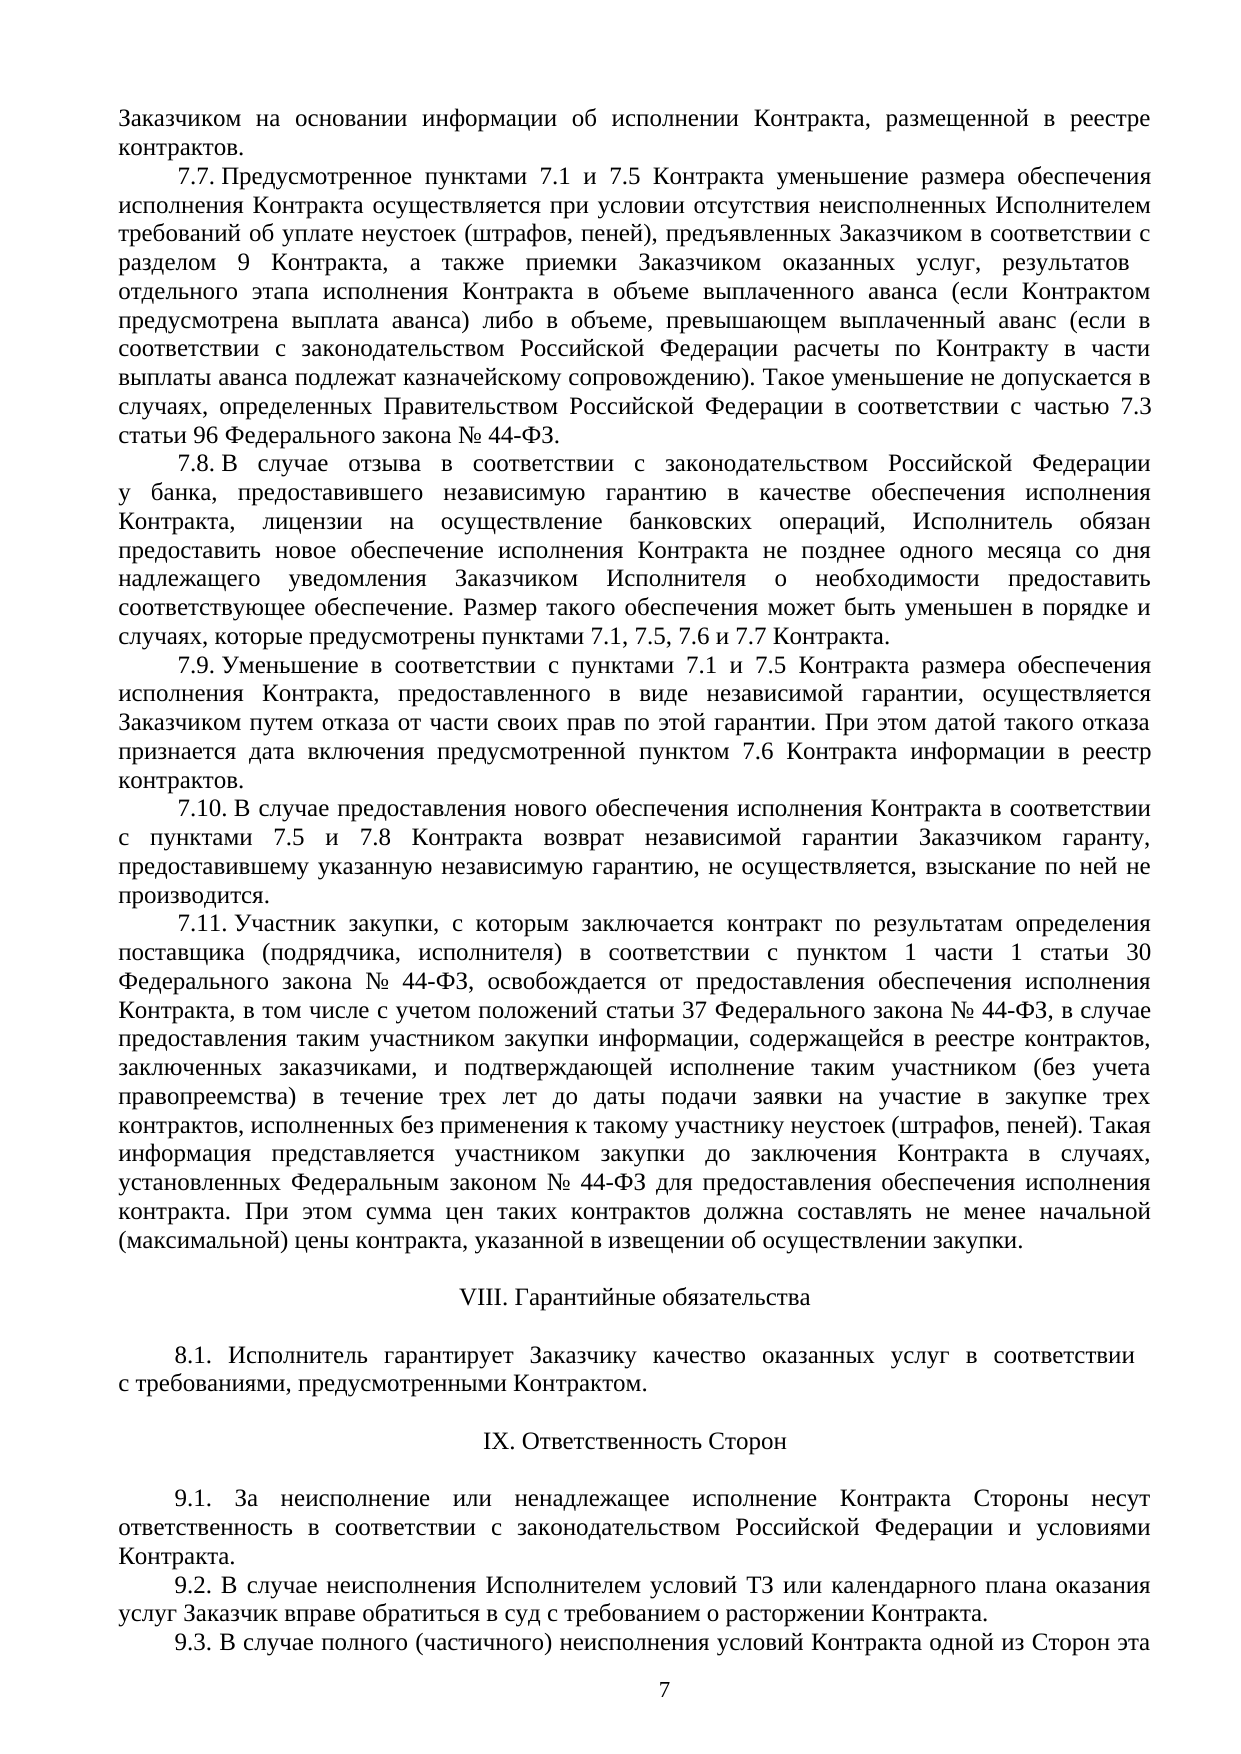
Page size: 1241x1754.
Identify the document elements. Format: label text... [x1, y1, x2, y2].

text 8.1. Исполнитель гарантирует Заказчику качество оказанных услуг в соответствии с требованиями, предусмотренными Контрактом. [118, 1340, 1152, 1397]
text 7.7. Предусмотренное пунктами 7.1 и 7.5 Контракта уменьшение размера обеспечения исполнения Контракта осуществляется при условии отсутствия неисполненных Исполнителем требований об уплате неустоек (штрафов, пеней), предъявленных Заказчиком в соответствии с разделом 9 Контракта, а также приемки Заказчиком оказанных услуг, результатов отдельного этапа исполнения Контракта в объеме выплаченного аванса (если Контрактом предусмотрена выплата аванса) либо в объеме, превышающем выплаченный аванс (если в соответствии с законодательством Российской Федерации расчеты по Контракту в части выплаты аванса подлежат казначейскому сопровождению). Такое уменьшение не допускается в случаях, определенных Правительством Российской Федерации в соответствии с частью 7.3 статьи 96 Федерального закона № 44-ФЗ. [118, 161, 1152, 448]
text VIII. Гарантийные обязательства [118, 1282, 1152, 1311]
text 7.10. В случае предоставления нового обеспечения исполнения Контракта в соответствии с пунктами 7.5 и 7.8 Контракта возврат независимой гарантии Заказчиком гаранту, предоставившему указанную независимую гарантию, не осуществляется, взыскание по ней не производится. [118, 793, 1152, 908]
text 9.1. За неисполнение или ненадлежащее исполнение Контракта Стороны несут ответственность в соответствии с законодательством Российской Федерации и условиями Контракта. [118, 1483, 1152, 1570]
text IX. Ответственность Сторон [118, 1426, 1152, 1455]
text 7.11. Участник закупки, с которым заключается контракт по результатам определения поставщика (подрядчика, исполнителя) в соответствии с пунктом 1 части 1 статьи 30 Федерального закона № 44-ФЗ, освобождается от предоставления обеспечения исполнения Контракта, в том числе с учетом положений статьи 37 Федерального закона № 44-ФЗ, в случае предоставления таким участником закупки информации, содержащейся в реестре контрактов, заключенных заказчиками, и подтверждающей исполнение таким участником (без учета правопреемства) в течение трех лет до даты подачи заявки на участие в закупке трех контрактов, исполненных без применения к такому участнику неустоек (штрафов, пеней). Такая информация представляется участником закупки до заключения Контракта в случаях, установленных Федеральным законом № 44-ФЗ для предоставления обеспечения исполнения контракта. При этом сумма цен таких контрактов должна составлять не менее начальной (максимальной) цены контракта, указанной в извещении об осуществлении закупки. [118, 908, 1152, 1253]
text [118, 103, 1152, 161]
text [118, 1627, 1152, 1656]
text 9.2. В случае неисполнения Исполнителем условий ТЗ или календарного плана оказания услуг Заказчик вправе обратиться в суд с требованием о расторжении Контракта. [118, 1570, 1152, 1627]
text 7.8. В случае отзыва в соответствии с законодательством Российской Федерации у банка, предоставившего независимую гарантию в качестве обеспечения исполнения Контракта, лицензии на осуществление банковских операций, Исполнитель обязан предоставить новое обеспечение исполнения Контракта не позднее одного месяца со дня надлежащего уведомления Заказчиком Исполнителя о необходимости предоставить соответствующее обеспечение. Размер такого обеспечения может быть уменьшен в порядке и случаях, которые предусмотрены пунктами 7.1, 7.5, 7.6 и 7.7 Контракта. [118, 448, 1152, 650]
text 7.9. Уменьшение в соответствии с пунктами 7.1 и 7.5 Контракта размера обеспечения исполнения Контракта, предоставленного в виде независимой гарантии, осуществляется Заказчиком путем отказа от части своих прав по этой гарантии. При этом датой такого отказа признается дата включения предусмотренной пунктом 7.6 Контракта информации в реестр контрактов. [118, 650, 1152, 793]
